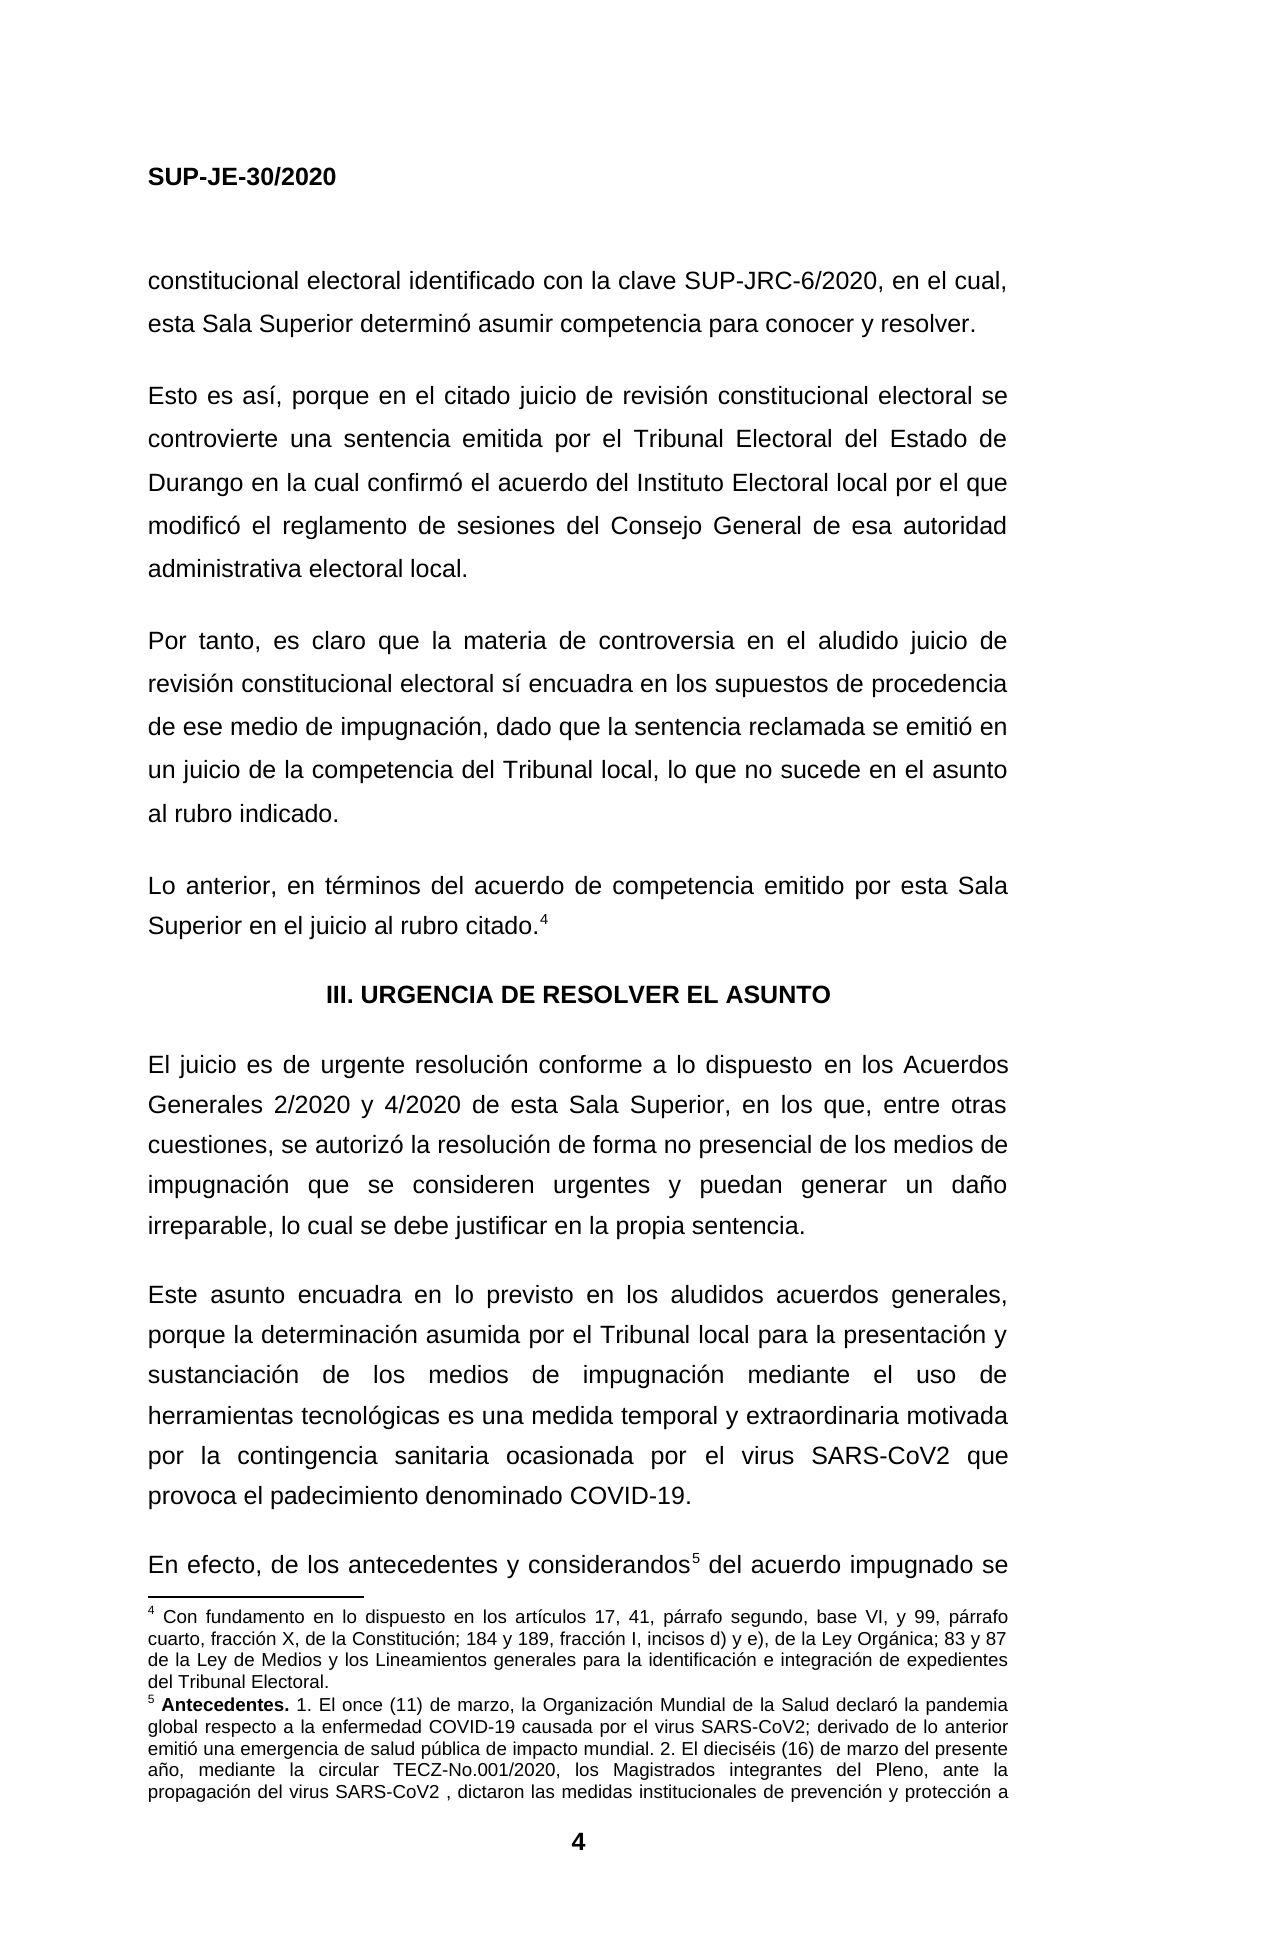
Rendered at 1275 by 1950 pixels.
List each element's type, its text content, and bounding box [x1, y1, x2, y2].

text Por tanto, es claro que la materia de controversia en el aludido juicio de revisión constitucional electoral sí encuadra en los supuestos de procedencia de ese medio de impugnación, dado que la sentencia reclamada se emitió en un juicio de la competencia del Tribunal local, lo que no sucede en el asunto al rubro indicado. [148, 626, 1009, 827]
list El juicio es de urgente resolución conforme a lo dispuesto en los Acuerdos Generales 2/2020 y 4/2020 de esta Sala Superior, en los que, entre otras cuestiones, se autorizó la resolución de forma no presencial de los medios de impugnación que se consideren urgentes y puedan generar un daño irreparable, lo cual se debe justificar en la propia sentencia. [148, 1050, 1009, 1239]
subtitle III. URGENCIA DE RESOLVER EL ASUNTO [148, 980, 1009, 1009]
text Lo anterior, en términos del acuerdo de competencia emitido por esta Sala Superior en el juicio al rubro citado. [148, 871, 1009, 940]
text Esto es así, porque en el citado juicio de revisión constitucional electoral se controvierte una sentencia emitida por el Tribunal Electoral del Estado de Durango en la cual confirmó el acuerdo del Instituto Electoral local por el que modificó el reglamento de sesiones del Consejo General de esa autoridad administrativa electoral local. [148, 381, 1009, 582]
list Este asunto encuadra en lo previsto en los aludidos acuerdos generales, porque la determinación asumida por el Tribunal local para la presentación y sustanciación de los medios de impugnación mediante el uso de herramientas tecnológicas es una medida temporal y extraordinaria motivada por la contingencia sanitaria ocasionada por el virus SARS-CoV2 que provoca el padecimiento denominado COVID-19. [148, 1280, 1009, 1510]
